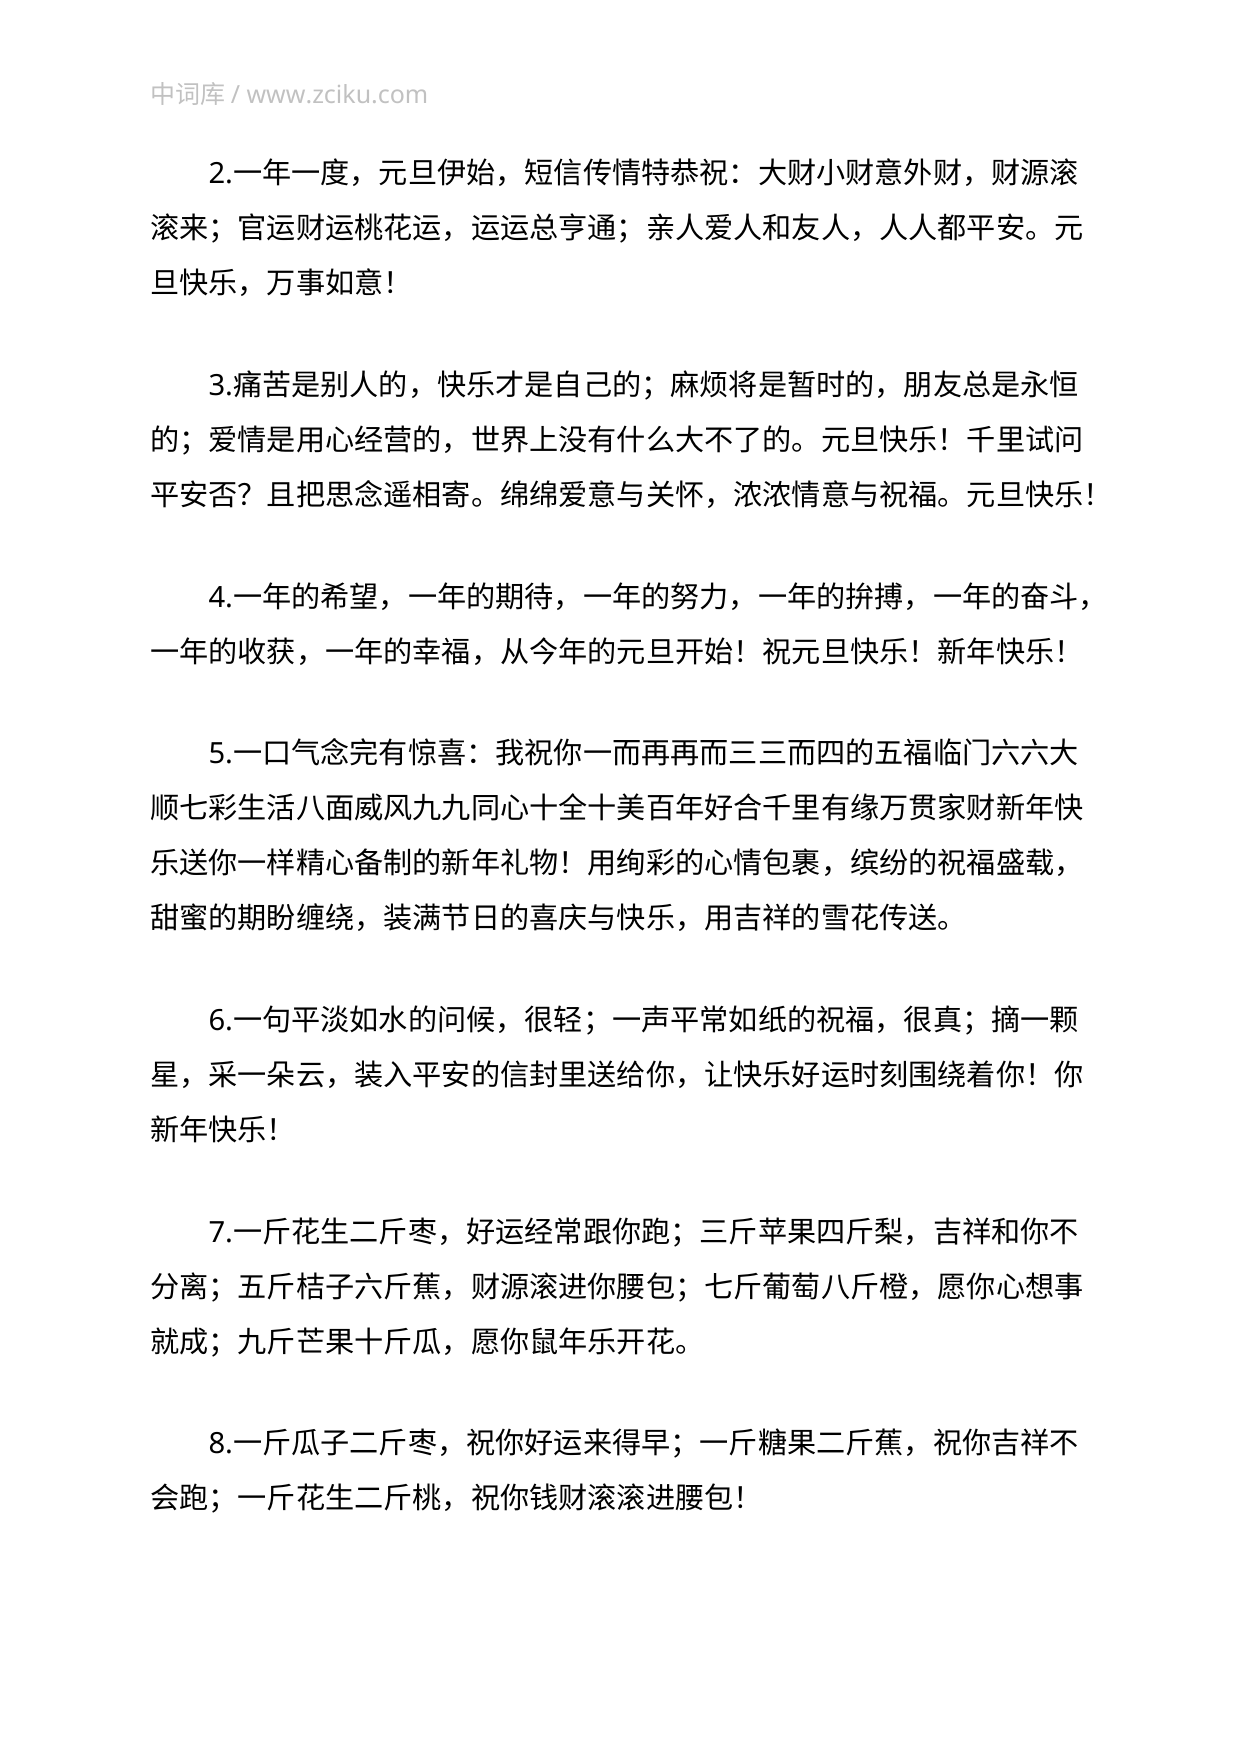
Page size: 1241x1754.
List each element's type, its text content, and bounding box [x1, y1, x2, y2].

text 8.一斤瓜子二斤枣，祝你好运来得早；一斤糖果二斤蕉，祝你吉祥不会跑；一斤花生二斤桃，祝你钱财滚滚进腰包！ [150, 1420, 1090, 1517]
text 5.一口气念完有惊喜：我祝你一而再再而三三而四的五福临门六六大顺七彩生活八面威风九九同心十全十美百年好合千里有缘万贯家财新年快乐送你一样精心备制的新年礼物！用绚彩的心情包裹，缤纷的祝福盛载，甜蜜的期盼缠绕，装满节日的喜庆与快乐，用吉祥的雪花传送。 [150, 730, 1090, 937]
text 6.一句平淡如水的问候，很轻；一声平常如纸的祝福，很真；摘一颗星，采一朵云，装入平安的信封里送给你，让快乐好运时刻围绕着你！你新年快乐！ [150, 997, 1090, 1149]
text 4.一年的希望，一年的期待，一年的努力，一年的拚搏，一年的奋斗，一年的收获，一年的幸福，从今年的元旦开始！祝元旦快乐！新年快乐！ [150, 573, 1090, 671]
text 2.一年一度，元旦伊始，短信传情特恭祝：大财小财意外财，财源滚滚来；官运财运桃花运，运运总亨通；亲人爱人和友人，人人都平安。元旦快乐，万事如意！ [150, 150, 1090, 302]
text 7.一斤花生二斤枣，好运经常跟你跑；三斤苹果四斤梨，吉祥和你不分离；五斤桔子六斤蕉，财源滚进你腰包；七斤葡萄八斤橙，愿你心想事就成；九斤芒果十斤瓜，愿你鼠年乐开花。 [150, 1208, 1090, 1361]
text 3.痛苦是别人的，快乐才是自己的；麻烦将是暂时的，朋友总是永恒的；爱情是用心经营的，世界上没有什么大不了的。元旦快乐！千里试问平安否？且把思念遥相寄。绵绵爱意与关怀，浓浓情意与祝福。元旦快乐！ [150, 362, 1090, 514]
